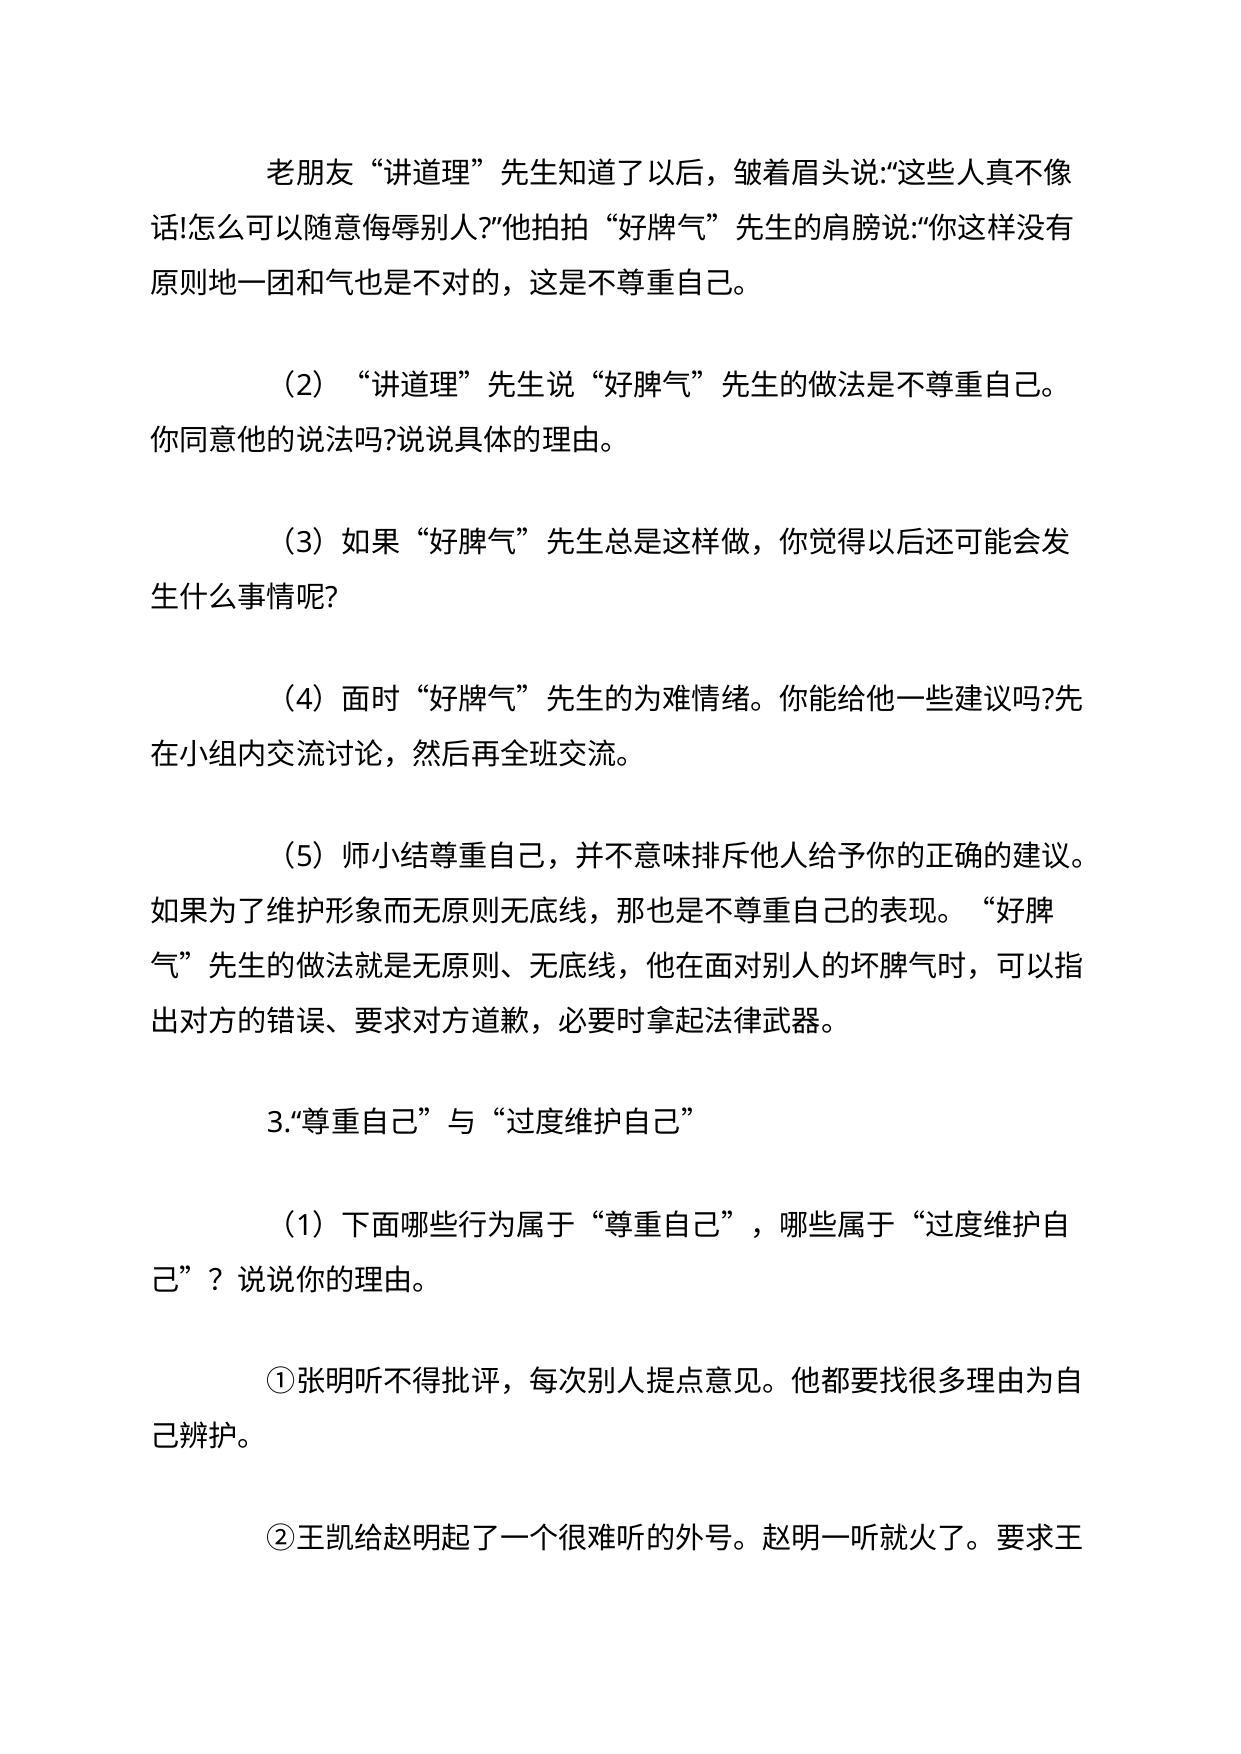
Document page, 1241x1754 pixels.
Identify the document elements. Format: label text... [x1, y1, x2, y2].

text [150, 1514, 1090, 1557]
text （2）“讲道理”先生说“好脾气”先生的做法是不尊重自己。你同意他的说法吗?说说具体的理由。 [150, 362, 1090, 459]
text 3.“尊重自己”与“过度维护自己” [150, 1099, 1090, 1141]
text （1）下面哪些行为属于“尊重自己”，哪些属于“过度维护自己”？说说你的理由。 [150, 1201, 1090, 1298]
text （4）面时“好牌气”先生的为难情绪。你能给他一些建议吗?先在小组内交流讨论，然后再全班交流。 [150, 676, 1090, 773]
text （5）师小结尊重自己，并不意味排斥他人给予你的正确的建议。如果为了维护形象而无原则无底线，那也是不尊重自己的表现。“好脾气”先生的做法就是无原则、无底线，他在面对别人的坏脾气时，可以指出对方的错误、要求对方道歉，必要时拿起法律武器。 [150, 832, 1090, 1039]
text 老朋友“讲道理”先生知道了以后，皱着眉头说:“这些人真不像话!怎么可以随意侮辱别人?”他拍拍“好牌气”先生的肩膀说:“你这样没有原则地一团和气也是不对的，这是不尊重自己。 [150, 150, 1090, 302]
text （3）如果“好脾气”先生总是这样做，你觉得以后还可能会发生什么事情呢? [150, 519, 1090, 616]
text ①张明听不得批评，每次别人提点意见。他都要找很多理由为自己辨护。 [150, 1358, 1090, 1455]
